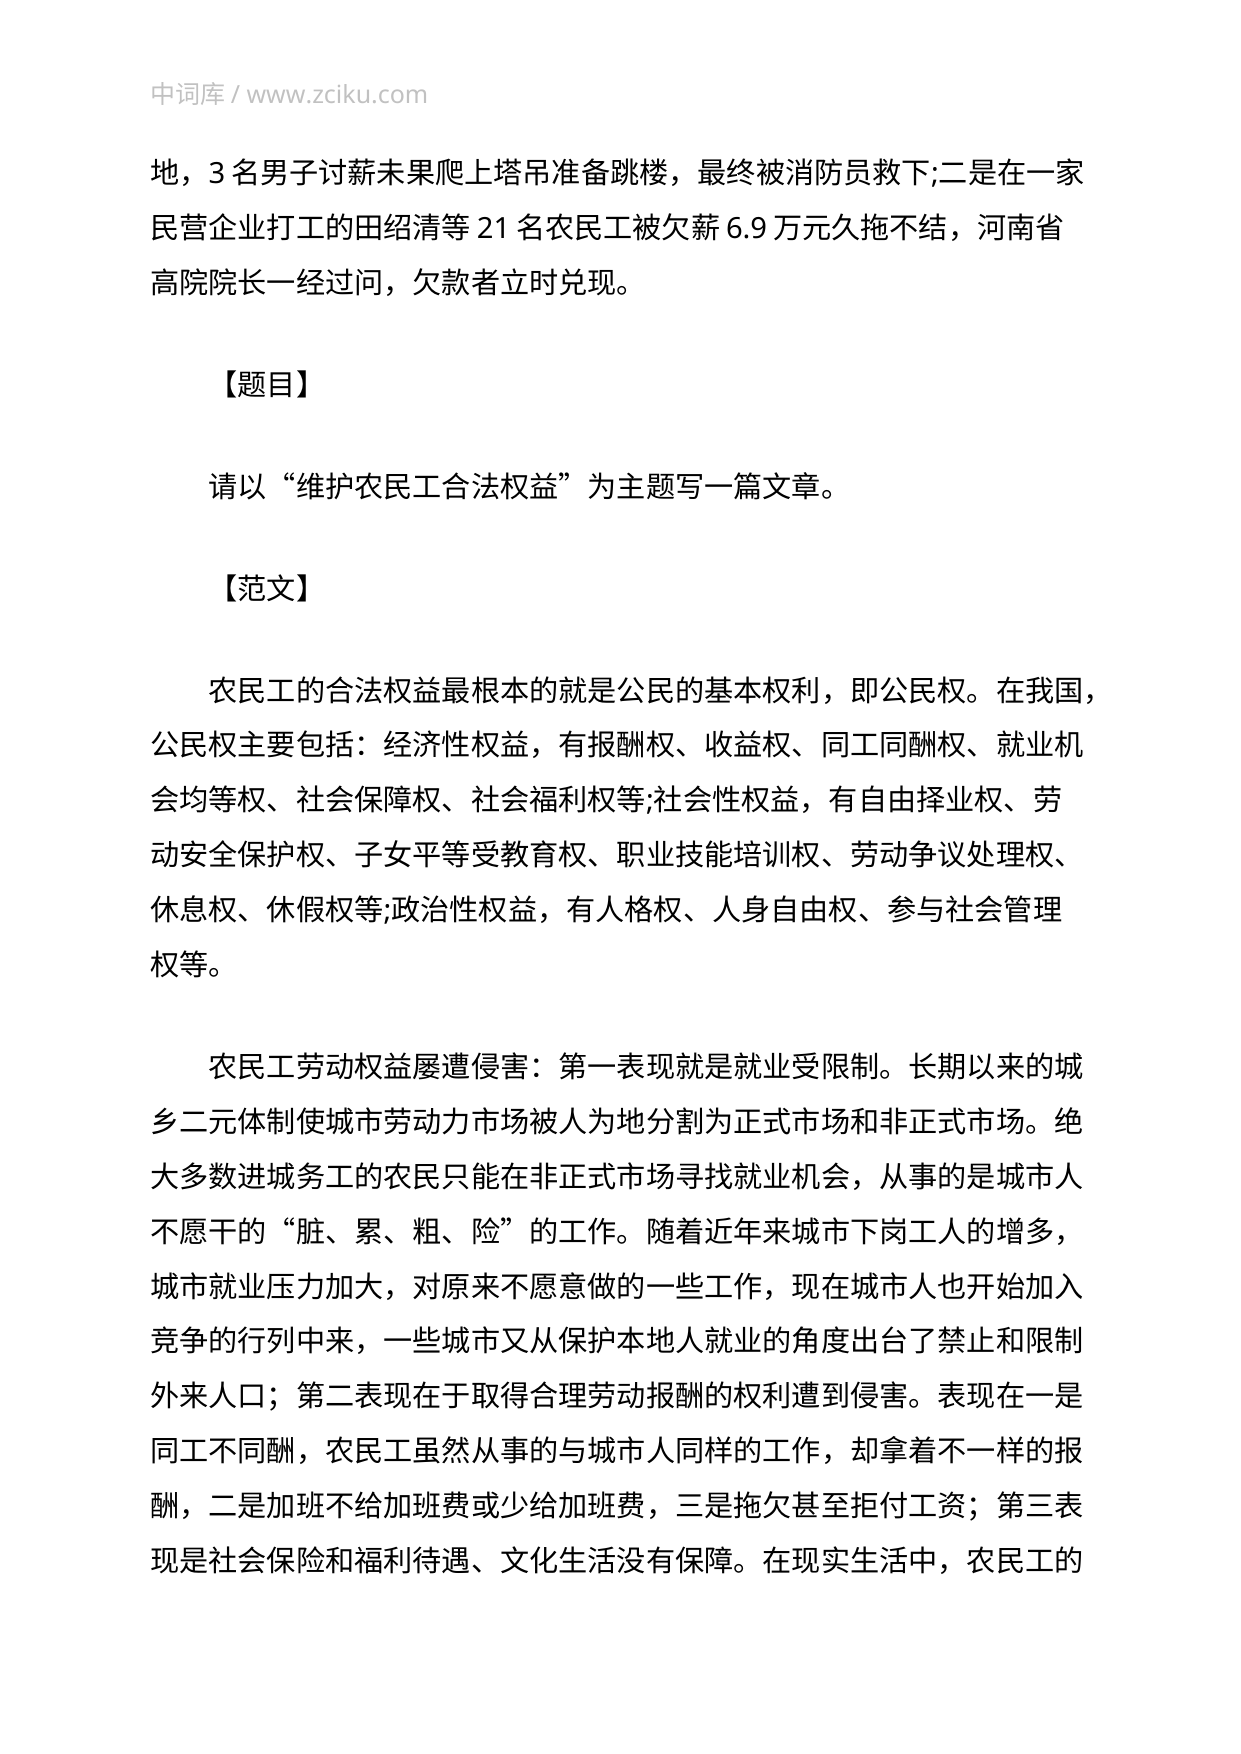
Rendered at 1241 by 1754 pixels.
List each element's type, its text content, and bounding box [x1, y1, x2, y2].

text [150, 150, 1090, 302]
text 【题目】 [150, 362, 1090, 404]
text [150, 1043, 1090, 1580]
text 农民工的合法权益最根本的就是公民的基本权利，即公民权。在我国，公民权主要包括：经济性权益，有报酬权、收益权、同工同酬权、就业机会均等权、社会保障权、社会福利权等;社会性权益，有自由择业权、劳动安全保护权、子女平等受教育权、职业技能培训权、劳动争议处理权、休息权、休假权等;政治性权益，有人格权、人身自由权、参与社会管理权等。 [150, 667, 1090, 984]
text 请以“维护农民工合法权益”为主题写一篇文章。 [150, 463, 1090, 506]
text 【范文】 [150, 565, 1090, 608]
